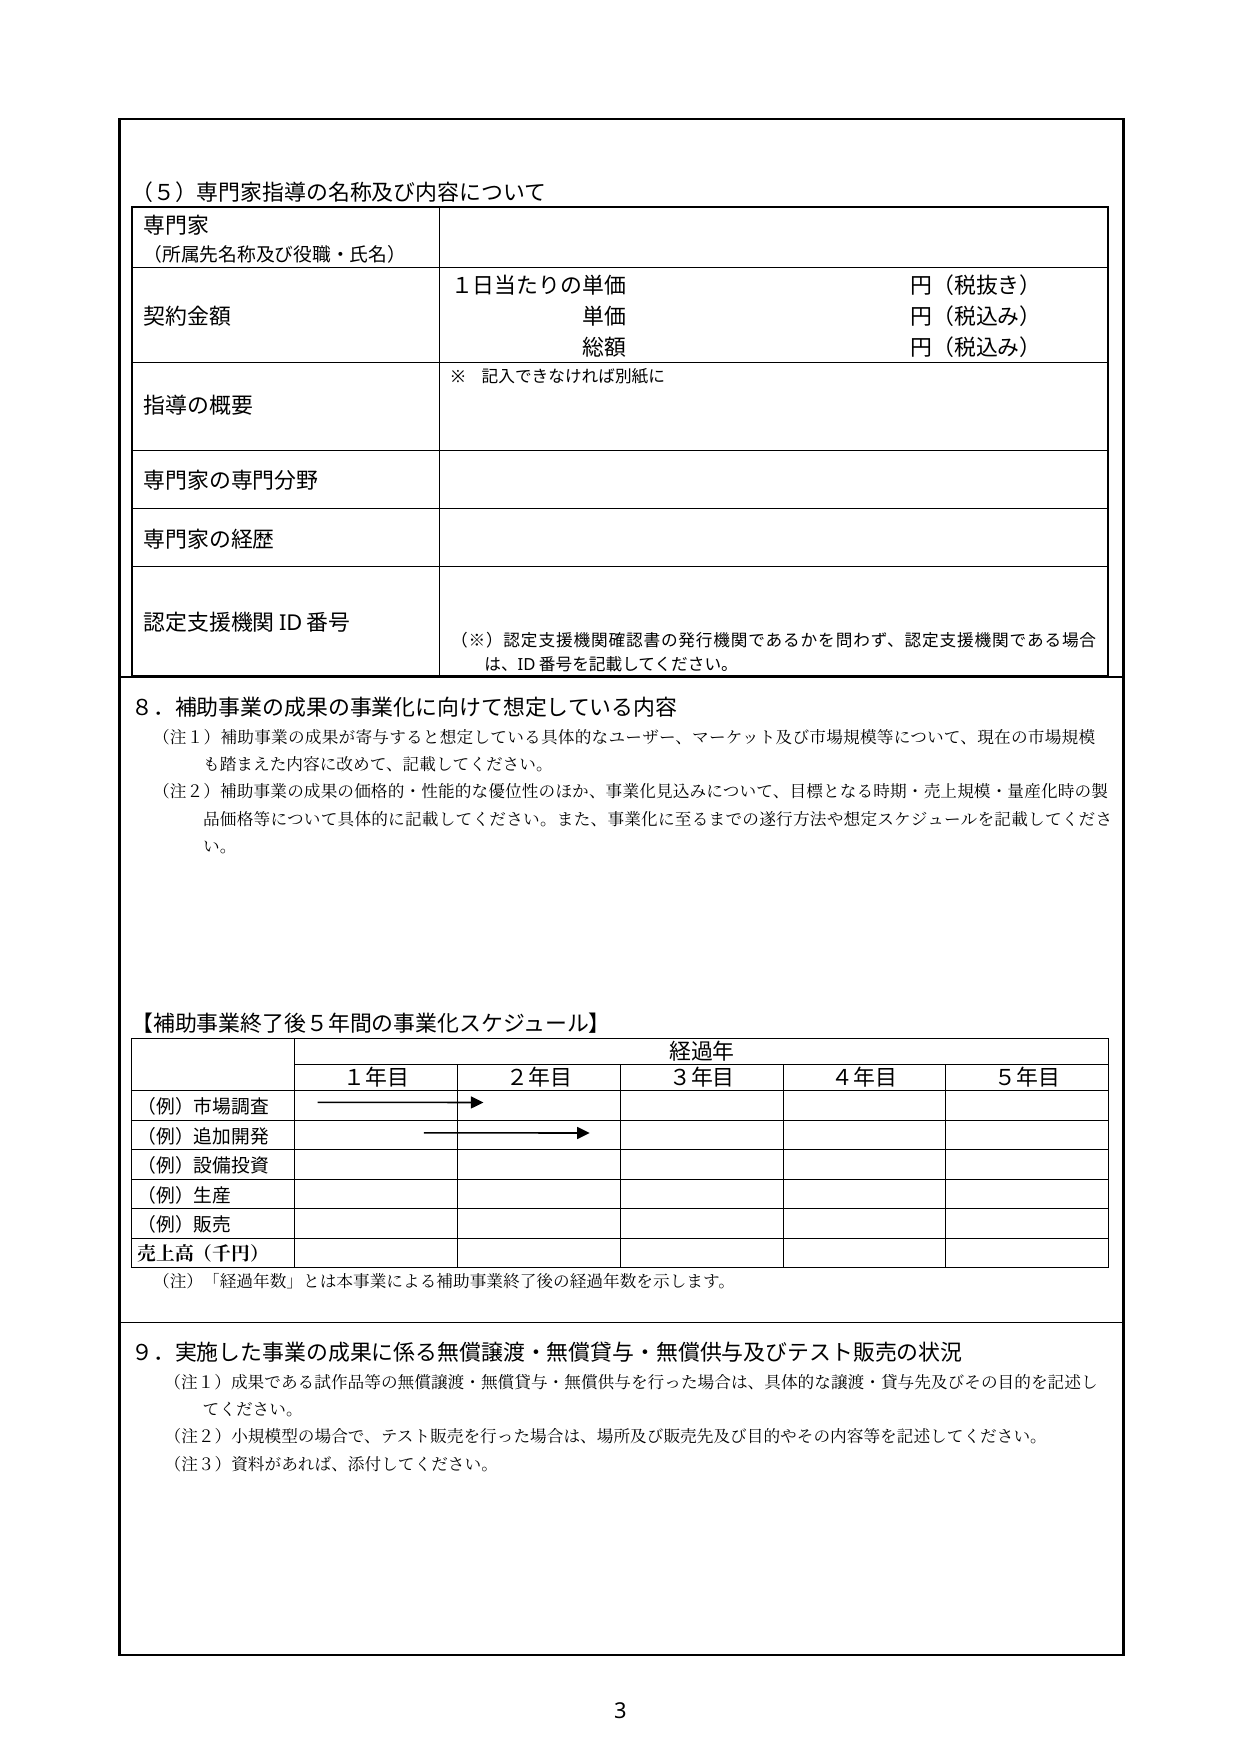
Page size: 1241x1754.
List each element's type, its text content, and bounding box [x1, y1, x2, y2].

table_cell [121, 1323, 1122, 1654]
table_cell ８．補助事業の成果の事業化に向けて想定している内容 （注１）補助事業の成果が寄与すると想定している具体的なユーザー、マーケット及び市場規模等について、現在の市場規模も踏まえた内容に改めて、記載してください。 （注２）補助事業の成果の価格的・性能的な優位性のほか、事業化見込みについて、目標となる時期・売上規模・量産化時の製品価格等について具体的に記載してください。また、事業化に至るまでの遂行方法や想定スケジュールを記載してください。 【補助事業終了後５年間の事業化スケジュール】 （注）「経過年数」とは本事業による補助事業終了後の経過年数を示します。 [121, 678, 1122, 1322]
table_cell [121, 120, 1122, 676]
